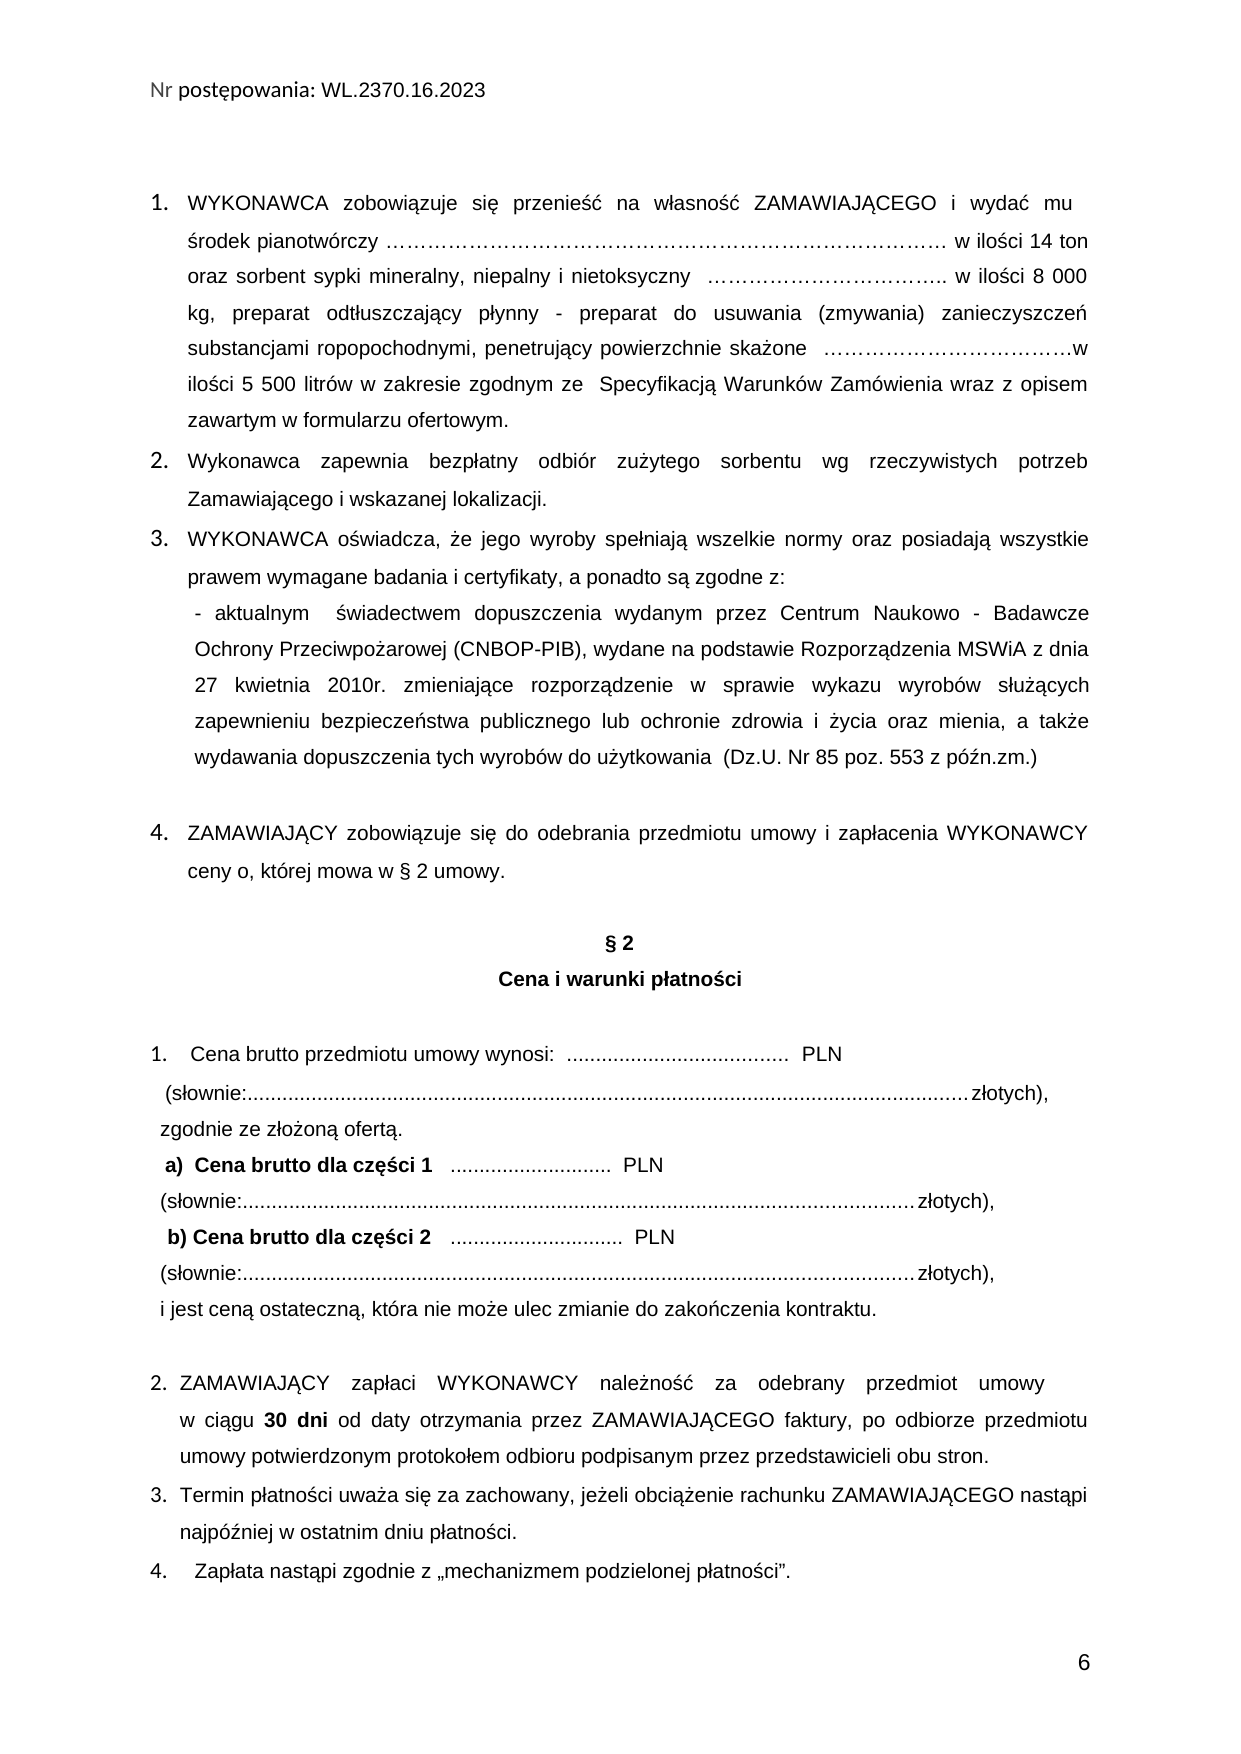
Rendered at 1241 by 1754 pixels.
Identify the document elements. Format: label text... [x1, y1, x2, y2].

list Zapłata nastąpi zgodnie z „mechanizmem podzielonej płatności”. [150, 1556, 1090, 1584]
list ZAMAWIAJĄCY zobowiązuje się do odebrania przedmiotu umowy i zapłacenia WYKONAWCY ceny o, której mowa w § 2 umowy. [150, 817, 1088, 883]
list WYKONAWCA zobowiązuje się przenieść na własność ZAMAWIAJĄCEGO i wydać mu środek pianotwórczy ……………………………………………………………………… w ilości 14 ton oraz sorbent sypki mineralny, niepalny i nietoksyczny …………………………….. w ilości 8 000 kg, preparat odtłuszczający płynny - preparat do usuwania (zmywania) zanieczyszczeń substancjami ropopochodnymi, penetrujący powierzchnie skażone ………………………………w ilości 5 500 litrów w zakresie zgodnym ze Specyfikacją Warunków Zamówienia wraz z opisem zawartym w formularzu ofertowym. [150, 186, 1088, 432]
list Wykonawca zapewnia bezpłatny odbiór zużytego sorbentu wg rzeczywistych potrzeb Zamawiającego i wskazanej lokalizacji. [150, 444, 1088, 511]
text i jest ceną ostateczną, która nie może ulec zmianie do zakończenia kontraktu. [160, 1296, 1090, 1320]
list ZAMAWIAJĄCY zapłaci WYKONAWCY należność za odebrany przedmiot umowy w ciągu 30 dni od daty otrzymania przez ZAMAWIAJĄCEGO faktury, po odbiorze przedmiotu umowy potwierdzonym protokołem odbioru podpisanym przez przedstawicieli obu stron. [150, 1368, 1088, 1468]
list WYKONAWCA oświadcza, że jego wyroby spełniają wszelkie normy oraz posiadają wszystkie prawem wymagane badania i certyfikaty, a ponadto są zgodne z: [150, 522, 1090, 589]
text (słownie: złotych), [160, 1260, 1090, 1284]
text zgodnie ze złożoną ofertą. [160, 1117, 1090, 1141]
text § 2 [150, 931, 1088, 955]
text - aktualnym świadectwem dopuszczenia wydanym przez Centrum Naukowo - Badawcze Ochrony Przeciwpożarowej (CNBOP-PIB), wydane na podstawie Rozporządzenia MSWiA z dnia 27 kwietnia 2010r. zmieniające rozporządzenie w sprawie wykazu wyrobów służących zapewnieniu bezpieczeństwa publicznego lub ochronie zdrowia i życia oraz mienia, a także wydawania dopuszczenia tych wyrobów do użytkowania (Dz.U. Nr 85 poz. 553 z późn.zm.) [194, 601, 1090, 769]
text (słownie: złotych), [165, 1081, 1090, 1105]
text (słownie: złotych), [160, 1188, 1090, 1212]
list Cena brutto przedmiotu umowy wynosi: PLN [150, 1039, 1090, 1067]
list Termin płatności uważa się za zachowany, jeżeli obciążenie rachunku ZAMAWIAJĄCEGO nastąpi najpóźniej w ostatnim dniu płatności. [150, 1480, 1088, 1544]
list Cena brutto dla części 1 ............................ PLN [165, 1153, 1090, 1177]
subtitle Cena i warunki płatności [150, 967, 1090, 991]
text b) Cena brutto dla części 2 .............................. PLN [150, 1224, 1090, 1248]
